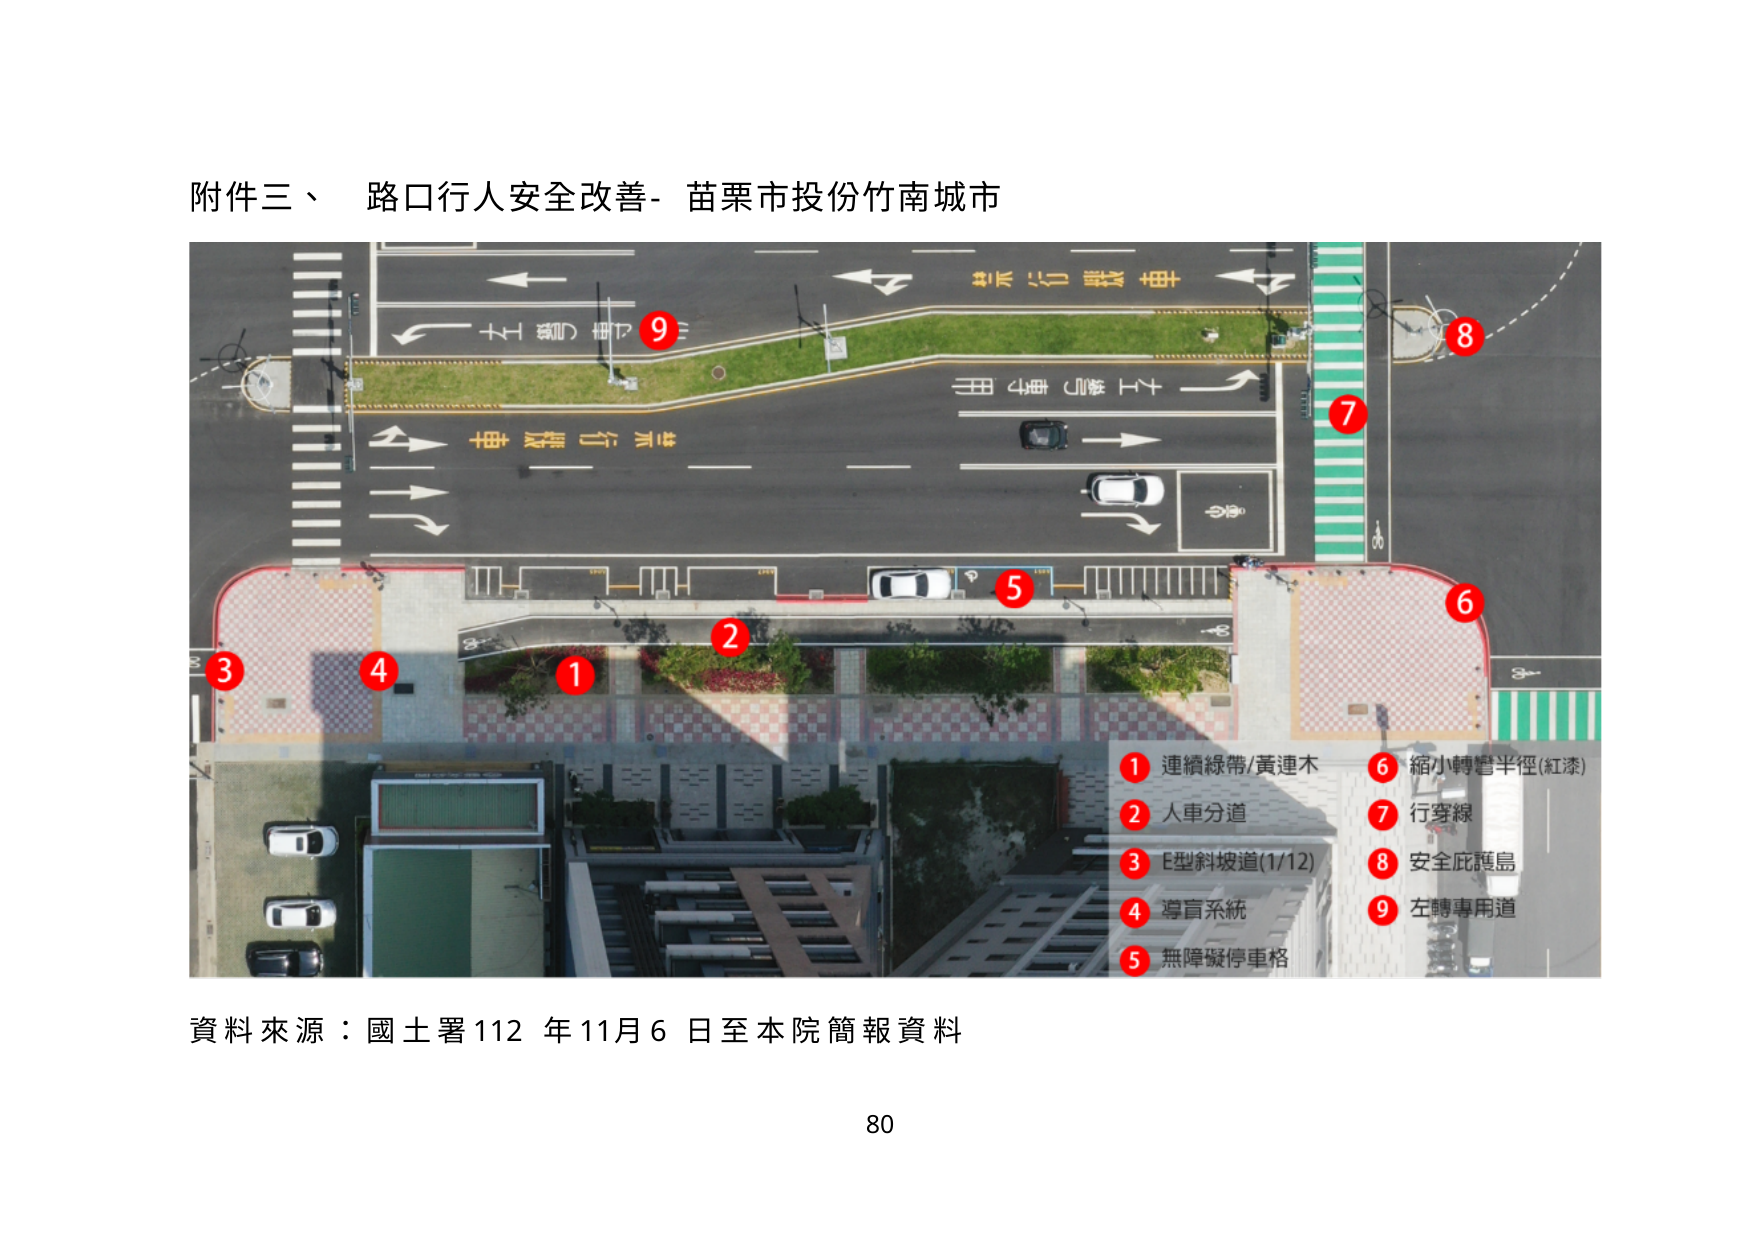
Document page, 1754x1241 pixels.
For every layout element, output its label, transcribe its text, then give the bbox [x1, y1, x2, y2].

text 路口行人安全改善-苗栗市投份竹南城市 [189, 148, 1571, 242]
picture [189, 242, 1602, 988]
text 資料來源：國土署112年11月6日至本院簡報資料 [189, 1004, 1571, 1052]
